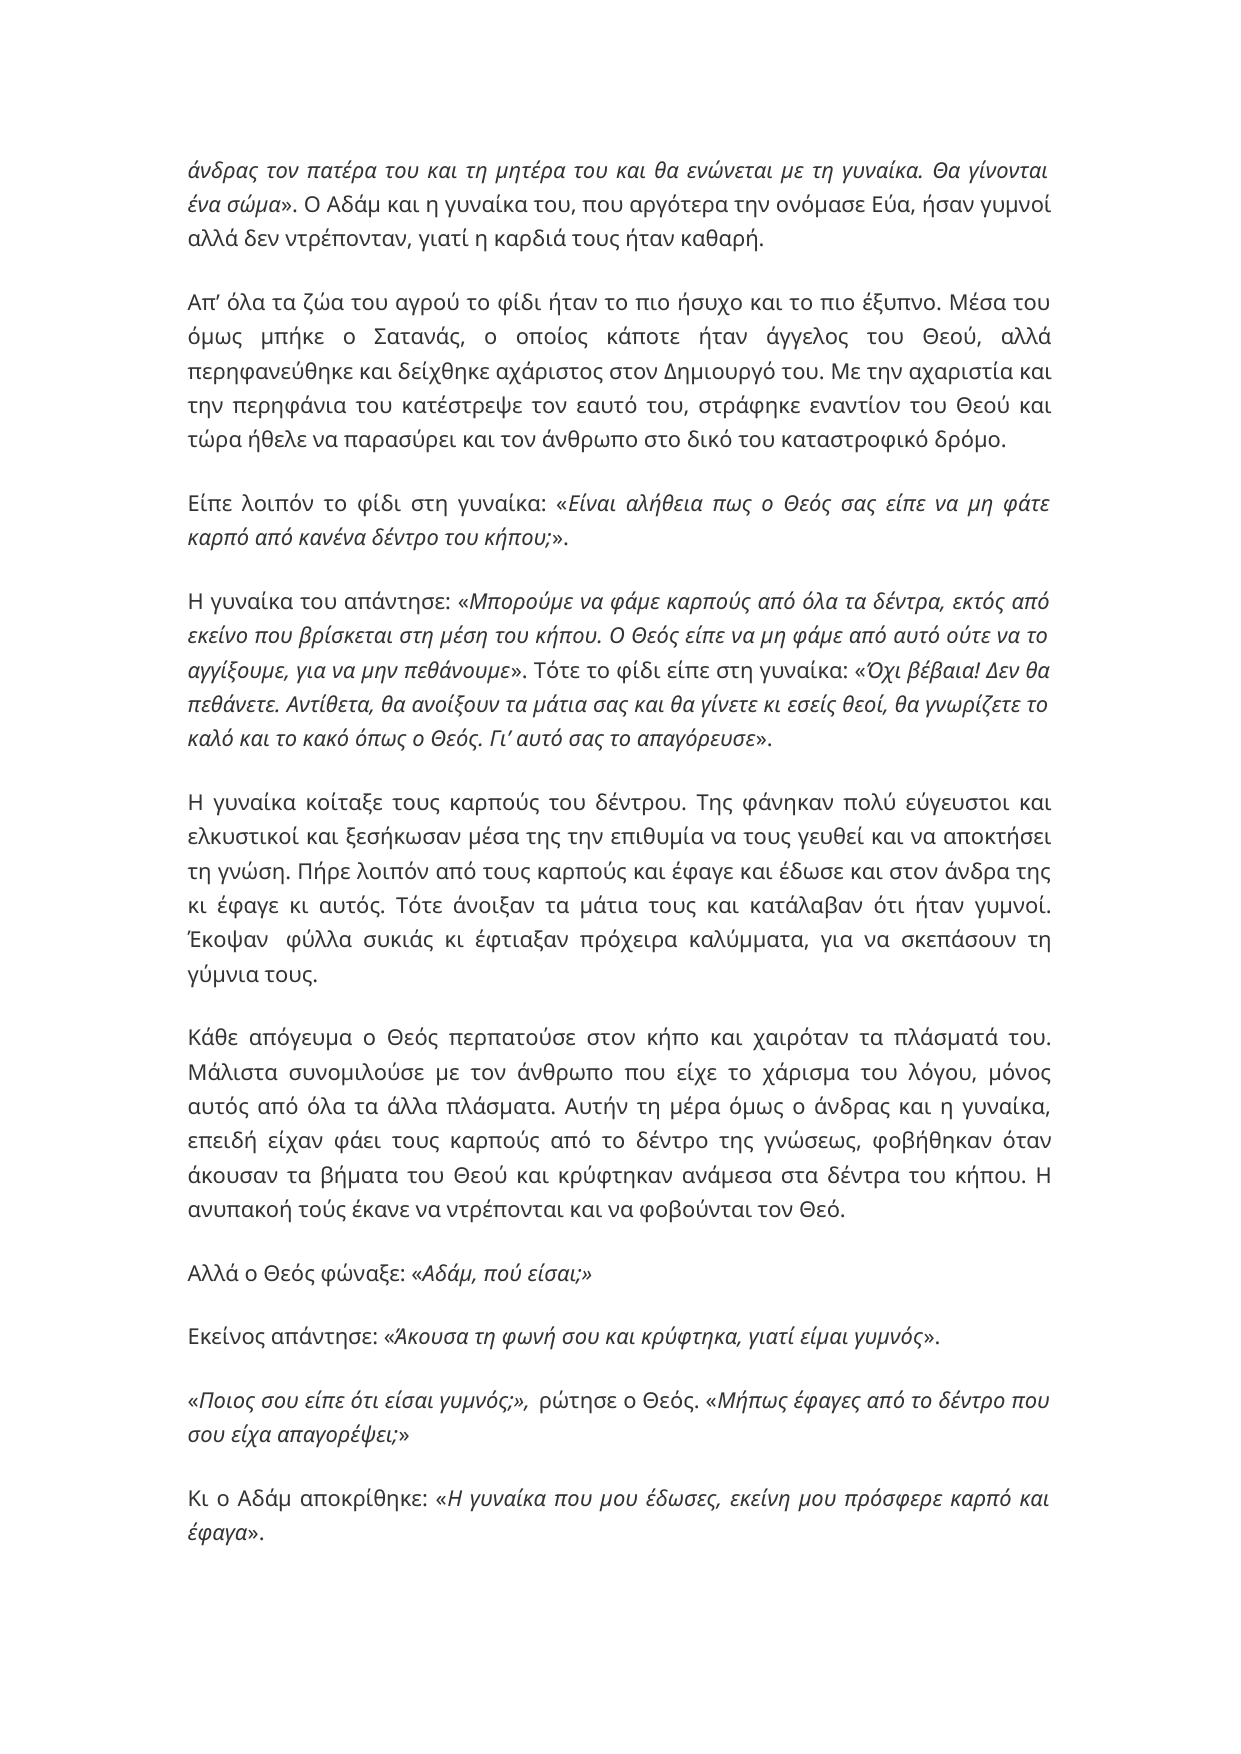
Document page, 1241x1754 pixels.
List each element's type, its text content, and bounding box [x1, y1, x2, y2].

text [187, 150, 1053, 253]
text Κι ο Αδάμ αποκρίθηκε: «Η γυναίκα που μου έδωσες, εκείνη μου πρόσφερε καρπό και έφαγα». [187, 1478, 1053, 1547]
text Η γυναίκα του απάντησε: «Μπορούμε να φάμε καρπούς από όλα τα δέντρα, εκτός από εκείνο που βρίσκεται στη μέση του κήπου. Ο Θεός είπε να μη φάμε από αυτό ούτε να το αγγίξουμε, για να μην πεθάνουμε». Τότε το φίδι είπε στη γυναίκα: «Όχι βέβαια! Δεν θα πεθάνετε. Αντίθετα, θα ανοίξουν τα μάτια σας και θα γίνετε κι εσείς θεοί, θα γνωρίζετε το καλό και το κακό όπως ο Θεός. Γι’ αυτό σας το απαγόρευσε». [187, 581, 1053, 753]
text Η γυναίκα κοίταξε τους καρπούς του δέντρου. Της φάνηκαν πολύ εύγευστοι και ελκυστικοί και ξεσήκωσαν μέσα της την επιθυμία να τους γευθεί και να αποκτήσει τη γνώση. Πήρε λοιπόν από τους καρπούς και έφαγε και έδωσε και στον άνδρα της κι έφαγε κι αυτός. Τότε άνοιξαν τα μάτια τους και κατάλαβαν ότι ήταν γυμνοί. Έκοψαν φύλλα συκιάς κι έφτιαξαν πρόχειρα καλύμματα, για να σκεπάσουν τη γύμνια τους. [187, 782, 1053, 988]
text «Ποιος σου είπε ότι είσαι γυμνός;», ρώτησε ο Θεός. «Μήπως έφαγες από το δέντρο που σου είχα απαγορέψει;» [187, 1380, 1053, 1449]
text Είπε λοιπόν το φίδι στη γυναίκα: «Είναι αλήθεια πως ο Θεός σας είπε να μη φάτε καρπό από κανένα δέντρο του κήπου;». [187, 483, 1053, 552]
text Εκείνος απάντησε: «Άκουσα τη φωνή σου και κρύφτηκα, γιατί είμαι γυμνός». [187, 1317, 1053, 1351]
text Αλλά ο Θεός φώναξε: «Αδάμ, πού είσαι;» [187, 1253, 1053, 1287]
text Απ’ όλα τα ζώα του αγρού το φίδι ήταν το πιο ήσυχο και το πιο έξυπνο. Μέσα του όμως μπήκε ο Σατανάς, ο οποίος κάποτε ήταν άγγελος του Θεού, αλλά περηφανεύθηκε και δείχθηκε αχάριστος στον Δημιουργό του. Με την αχαριστία και την περηφάνια του κατέστρεψε τον εαυτό του, στράφηκε εναντίον του Θεού και τώρα ήθελε να παρασύρει και τον άνθρωπο στο δικό του καταστροφικό δρόμο. [187, 282, 1053, 454]
text Κάθε απόγευμα ο Θεός περπατούσε στον κήπο και χαιρόταν τα πλάσματά του. Μάλιστα συνομιλούσε με τον άνθρωπο που είχε το χάρισμα του λόγου, μόνος αυτός από όλα τα άλλα πλάσματα. Αυτήν τη μέρα όμως ο άνδρας και η γυναίκα, επειδή είχαν φάει τους καρπούς από το δέντρο της γνώσεως, φοβήθηκαν όταν άκουσαν τα βήματα του Θεού και κρύφτηκαν ανάμεσα στα δέντρα του κήπου. Η ανυπακοή τούς έκανε να ντρέπονται και να φοβούνται τον Θεό. [187, 1018, 1053, 1224]
